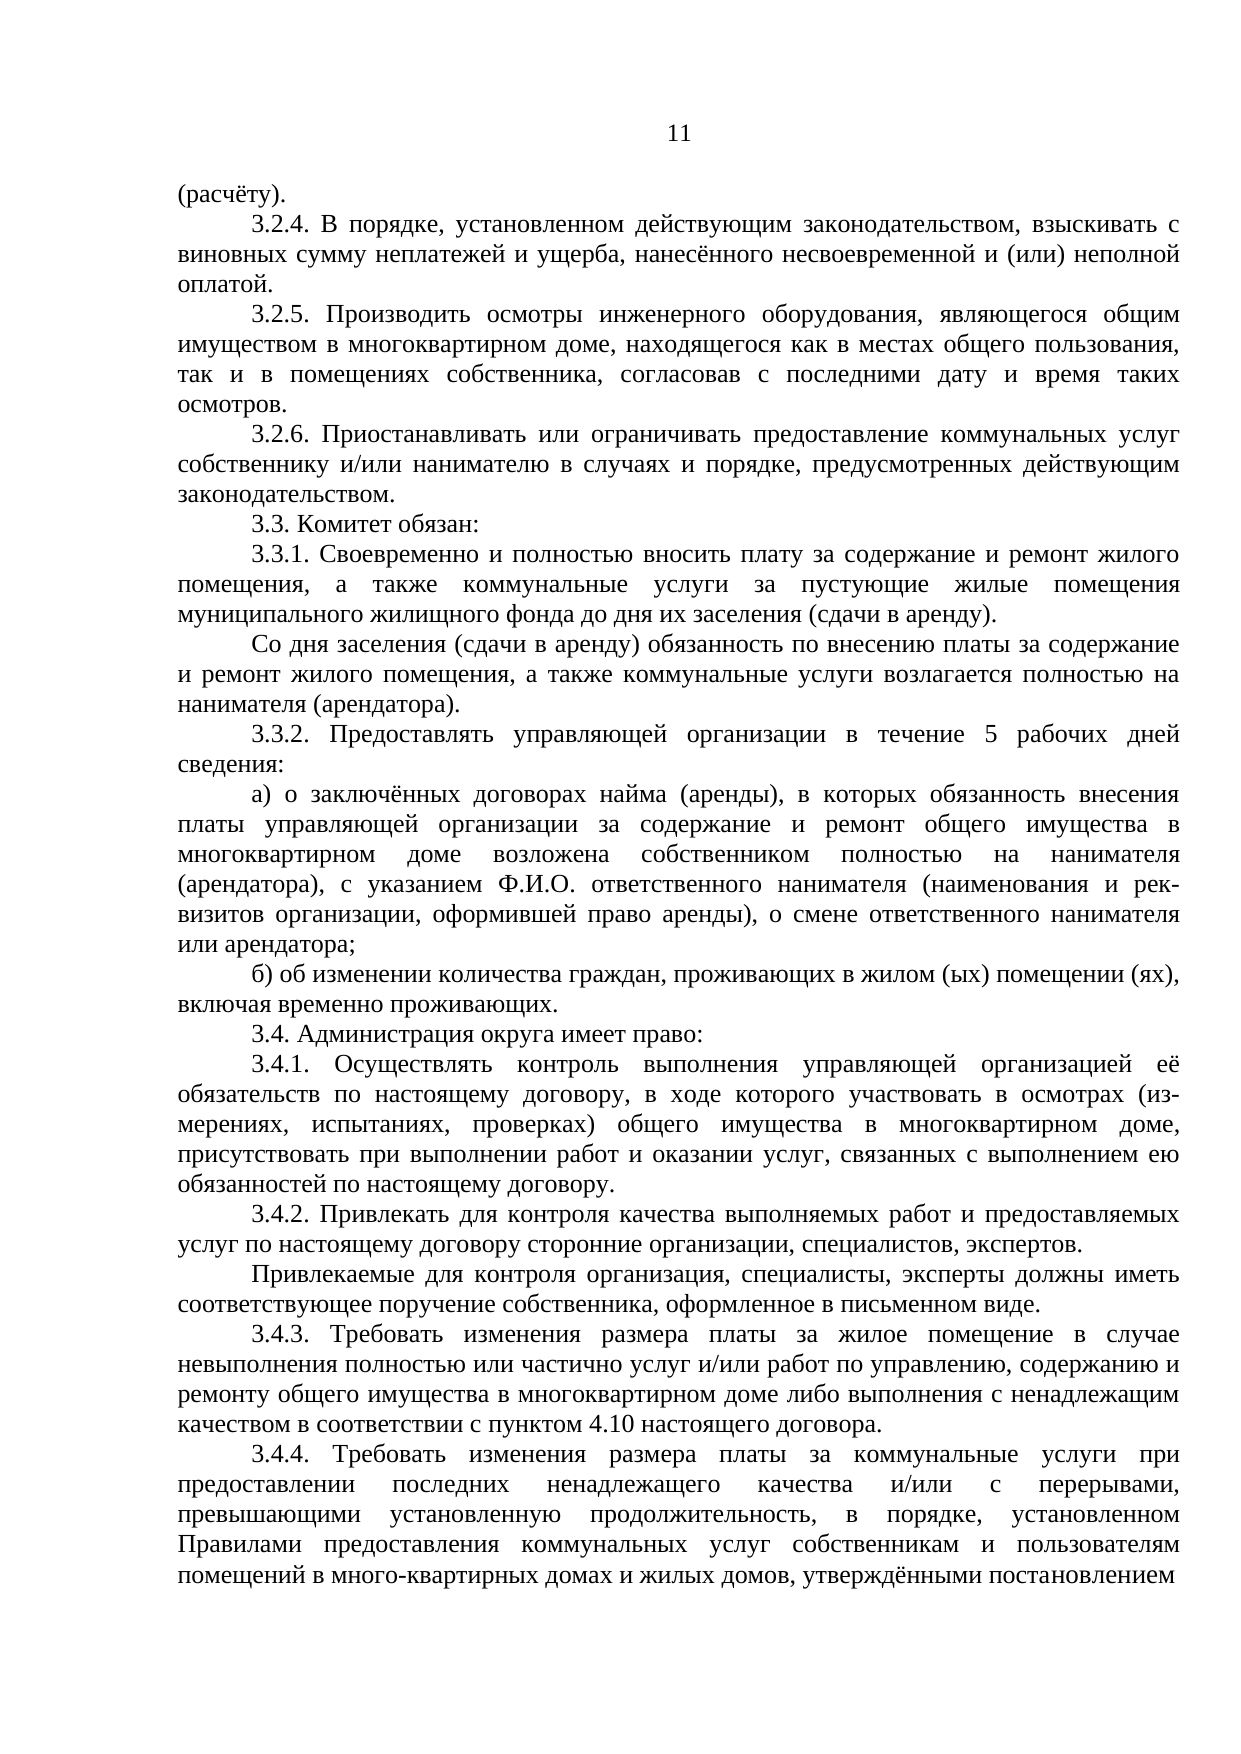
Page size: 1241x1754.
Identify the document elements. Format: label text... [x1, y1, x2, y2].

text 3.3.1. Своевременно и полностью вносить плату за содержание и ремонт жилого помещения, а также коммунальные услуги за пустующие жилые помещения муниципального жилищного фонда до дня их заселения (сдачи в аренду). [177, 538, 1181, 628]
text 3.2.6. Приостанавливать или ограничивать предоставление коммунальных услуг собственнику и/или нанимателю в случаях и порядке, предусмотренных действующим законодательством. [177, 418, 1181, 508]
text Со дня заселения (сдачи в аренду) обязанность по внесению платы за содержание и ремонт жилого помещения, а также коммунальные услуги возлагается полностью на нанимателя (арендатора). [177, 628, 1181, 718]
text 3.4.3. Требовать изменения размера платы за жилое помещение в случае невыполнения полностью или частично услуг и/или работ по управлению, содержанию и ремонту общего имущества в многоквартирном доме либо выполнения с ненадлежащим качеством в соответствии с пунктом 4.10 настоящего договора. [177, 1318, 1181, 1438]
text 3.2.4. В порядке, установленном действующим законодательством, взыскивать с виновных сумму неплатежей и ущерба, нанесённого несвоевременной и (или) неполной оплатой. [177, 208, 1181, 298]
text 3.2.5. Производить осмотры инженерного оборудования, являющегося общим имуществом в многоквартирном доме, находящегося как в местах общего пользования, так и в помещениях собственника, согласовав с последними дату и время таких осмотров. [177, 298, 1181, 418]
text 3.4.4. Требовать изменения размера платы за коммунальные услуги при предоставлении последних ненадлежащего качества и/или с перерывами, превышающими установленную продолжительность, в порядке, установленном Правилами предоставления коммунальных услуг собственникам и пользователям помещений в много-квартирных домах и жилых домов, утверждёнными постановлением [177, 1438, 1181, 1589]
text 3.4.1. Осуществлять контроль выполнения управляющей организацией её обязательств по настоящему договору, в ходе которого участвовать в осмотрах (из-мерениях, испытаниях, проверках) общего имущества в многоквартирном доме, присутствовать при выполнении работ и оказании услуг, связанных с выполнением ею обязанностей по настоящему договору. [177, 1048, 1181, 1198]
text 3.4.2. Привлекать для контроля качества выполняемых работ и предоставляемых услуг по настоящему договору сторонние организации, специалистов, экспертов. [177, 1198, 1181, 1258]
text 11 [177, 118, 1181, 147]
text 3.3. Комитет обязан: [177, 508, 1181, 538]
text Привлекаемые для контроля организация, специалисты, эксперты должны иметь соответствующее поручение собственника, оформленное в письменном виде. [177, 1258, 1181, 1318]
text б) об изменении количества граждан, проживающих в жилом (ых) помещении (ях), включая временно проживающих. [177, 958, 1181, 1018]
text 3.4. Администрация округа имеет право: [177, 1018, 1181, 1048]
text а) о заключённых договорах найма (аренды), в которых обязанность внесения платы управляющей организации за содержание и ремонт общего имущества в многоквартирном доме возложена собственником полностью на нанимателя (арендатора), с указанием Ф.И.О. ответственного нанимателя (наименования и рек-визитов организации, оформившей право аренды), о смене ответственного нанимателя или арендатора; [177, 778, 1181, 958]
text 3.3.2. Предоставлять управляющей организации в течение 5 рабочих дней сведения: [177, 718, 1181, 778]
text (расчёту). [177, 178, 1181, 208]
